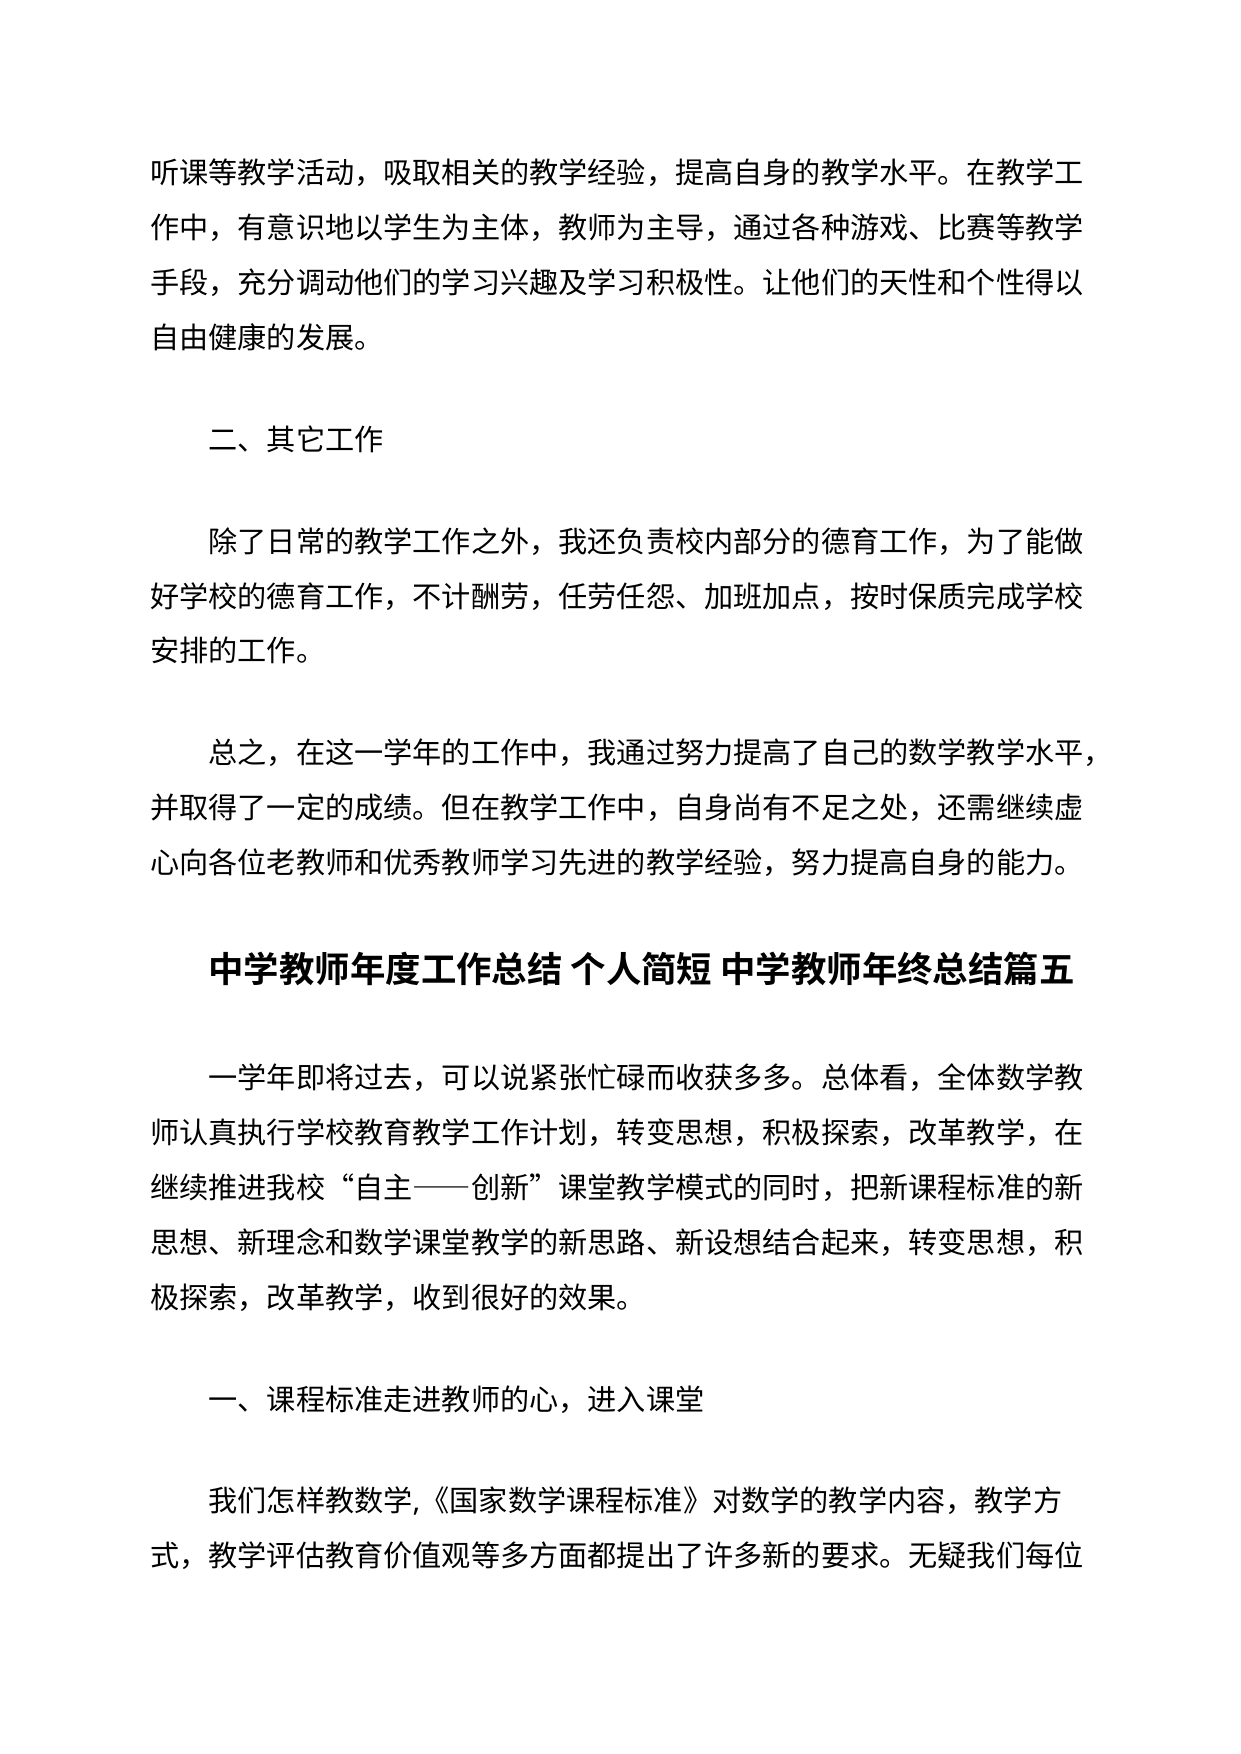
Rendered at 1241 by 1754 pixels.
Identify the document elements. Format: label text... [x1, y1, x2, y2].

text 总之，在这一学年的工作中，我通过努力提高了自己的数学教学水平，并取得了一定的成绩。但在教学工作中，自身尚有不足之处，还需继续虚心向各位老教师和优秀教师学习先进的教学经验，努力提高自身的能力。 [150, 730, 1090, 882]
text 二、其它工作 [150, 416, 1090, 459]
text 一、课程标准走进教师的心，进入课堂 [150, 1376, 1090, 1418]
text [150, 1478, 1090, 1575]
text 除了日常的教学工作之外，我还负责校内部分的德育工作，为了能做好学校的德育工作，不计酬劳，任劳任怨、加班加点，按时保质完成学校安排的工作。 [150, 518, 1090, 670]
text 一学年即将过去，可以说紧张忙碌而收获多多。总体看，全体数学教师认真执行学校教育教学工作计划，转变思想，积极探索，改革教学，在继续推进我校“自主——创新”课堂教学模式的同时，把新课程标准的新思想、新理念和数学课堂教学的新思路、新设想结合起来，转变思想，积极探索，改革教学，收到很好的效果。 [150, 1055, 1090, 1317]
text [150, 150, 1090, 357]
text 中学教师年度工作总结 个人简短 中学教师年终总结篇五 [150, 941, 1090, 993]
